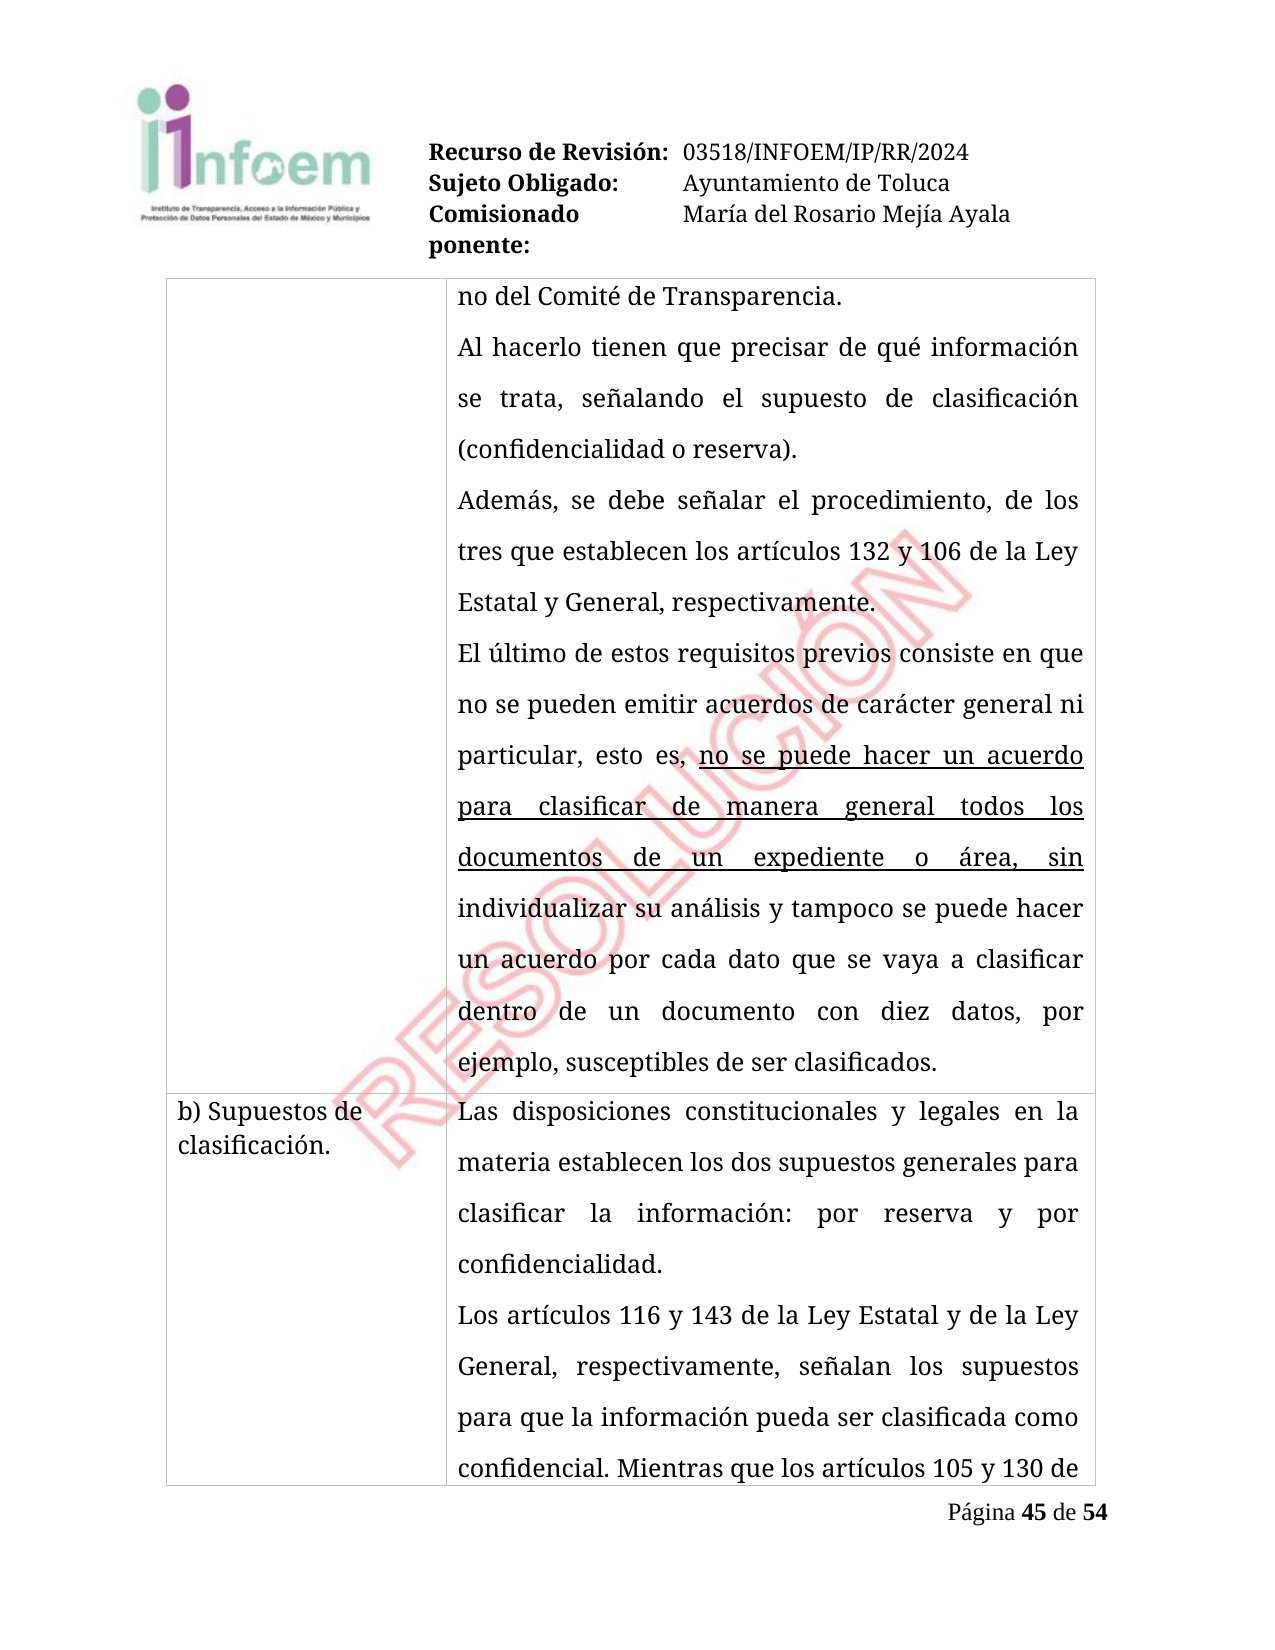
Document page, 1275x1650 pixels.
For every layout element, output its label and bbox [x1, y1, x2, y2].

picture [22, 26, 1251, 1627]
table_header [167, 279, 446, 1092]
table_cell [447, 1094, 1095, 1485]
table_header [447, 279, 1095, 1092]
table_cell [167, 1094, 446, 1485]
